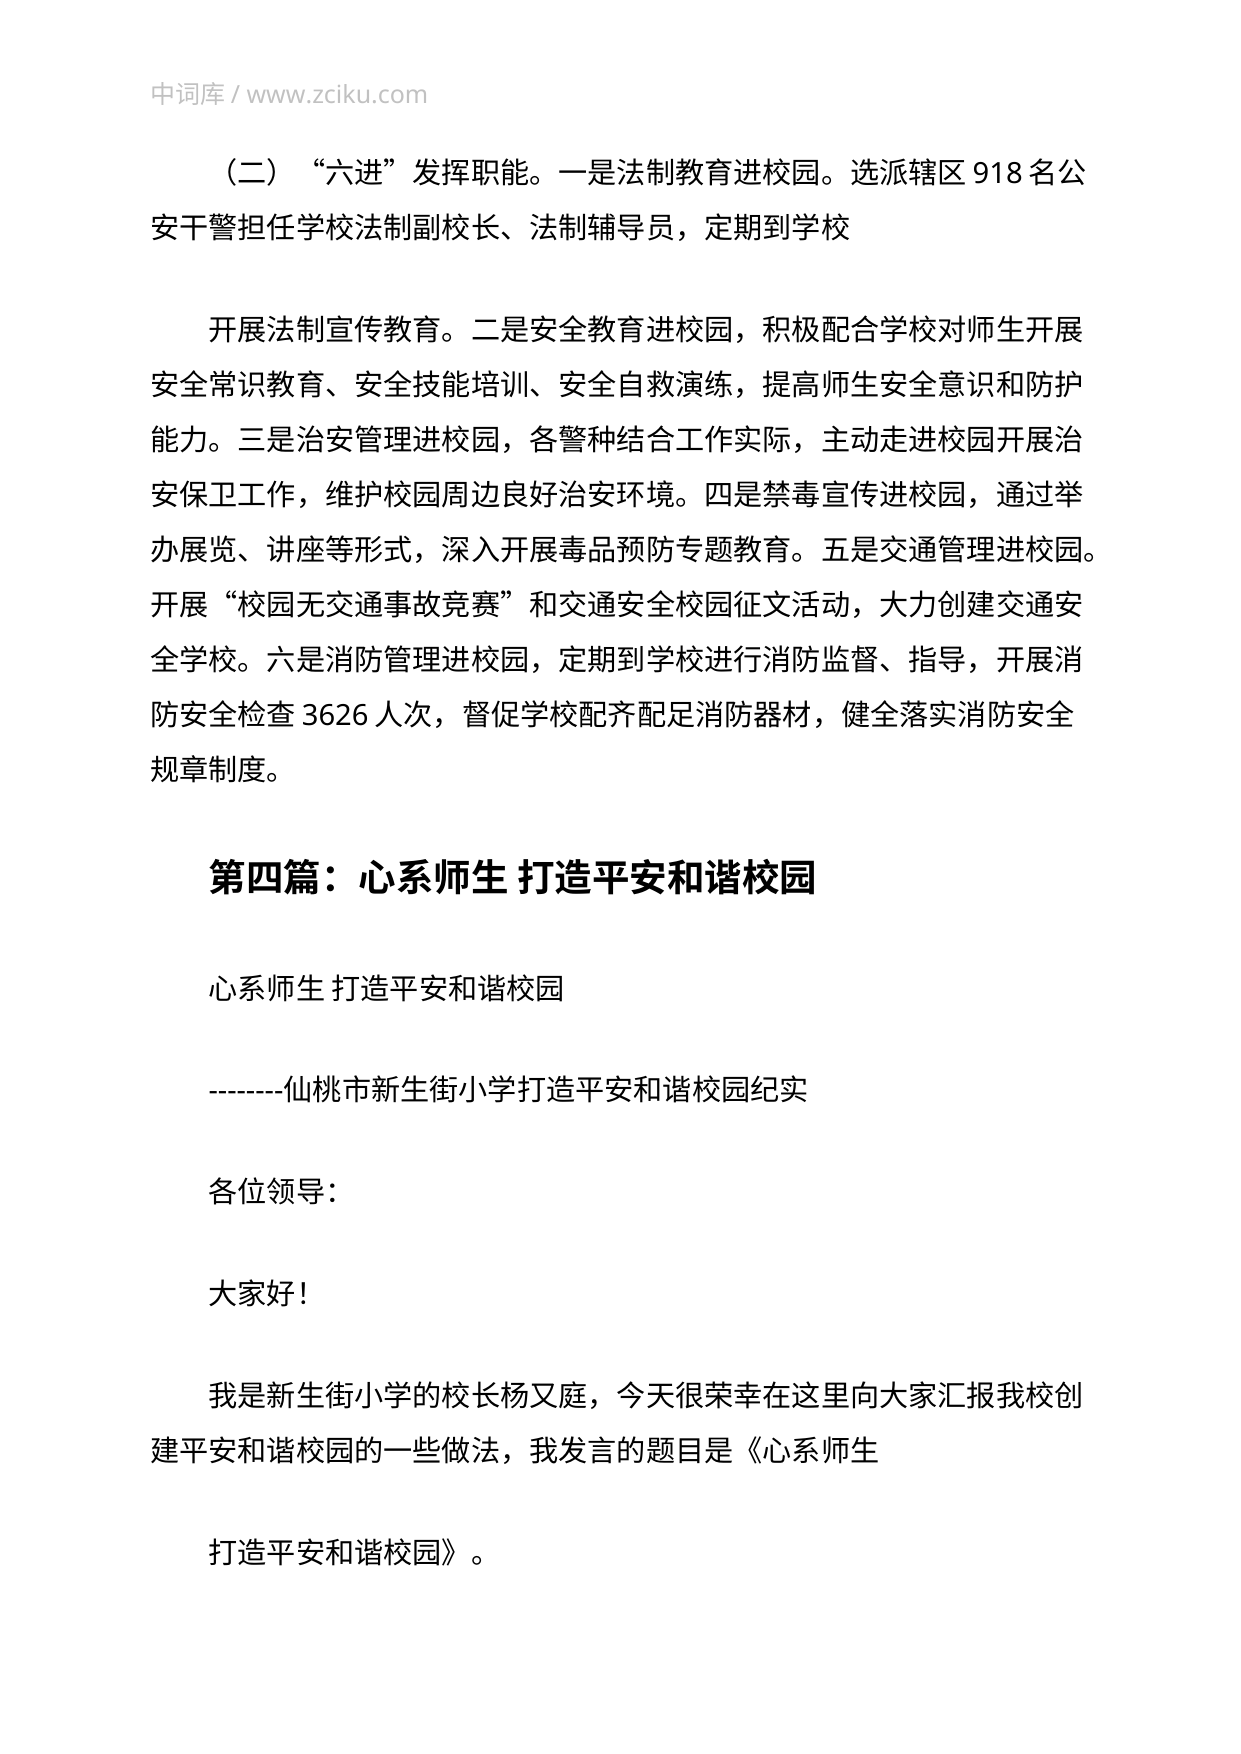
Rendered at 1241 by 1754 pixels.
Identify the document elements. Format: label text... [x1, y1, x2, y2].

text 大家好！ [150, 1271, 1090, 1313]
text 各位领导： [150, 1169, 1090, 1211]
text （二）“六进”发挥职能。一是法制教育进校园。选派辖区918名公安干警担任学校法制副校长、法制辅导员，定期到学校 [150, 150, 1090, 247]
text 我是新生街小学的校长杨又庭，今天很荣幸在这里向大家汇报我校创建平安和谐校园的一些做法，我发言的题目是《心系师生 [150, 1372, 1090, 1470]
text 打造平安和谐校园》。 [150, 1529, 1090, 1571]
text --------仙桃市新生街小学打造平安和谐校园纪实 [150, 1067, 1090, 1109]
text 心系师生 打造平安和谐校园 [150, 965, 1090, 1007]
text 开展法制宣传教育。二是安全教育进校园，积极配合学校对师生开展安全常识教育、安全技能培训、安全自救演练，提高师生安全意识和防护能力。三是治安管理进校园，各警种结合工作实际，主动走进校园开展治安保卫工作，维护校园周边良好治安环境。四是禁毒宣传进校园，通过举办展览、讲座等形式，深入开展毒品预防专题教育。五是交通管理进校园。开展“校园无交通事故竞赛”和交通安全校园征文活动，大力创建交通安全学校。六是消防管理进校园，定期到学校进行消防监督、指导，开展消防安全检查3626人次，督促学校配齐配足消防器材，健全落实消防安全规章制度。 [150, 307, 1090, 788]
text 第四篇：心系师生 打造平安和谐校园 [150, 848, 1090, 902]
